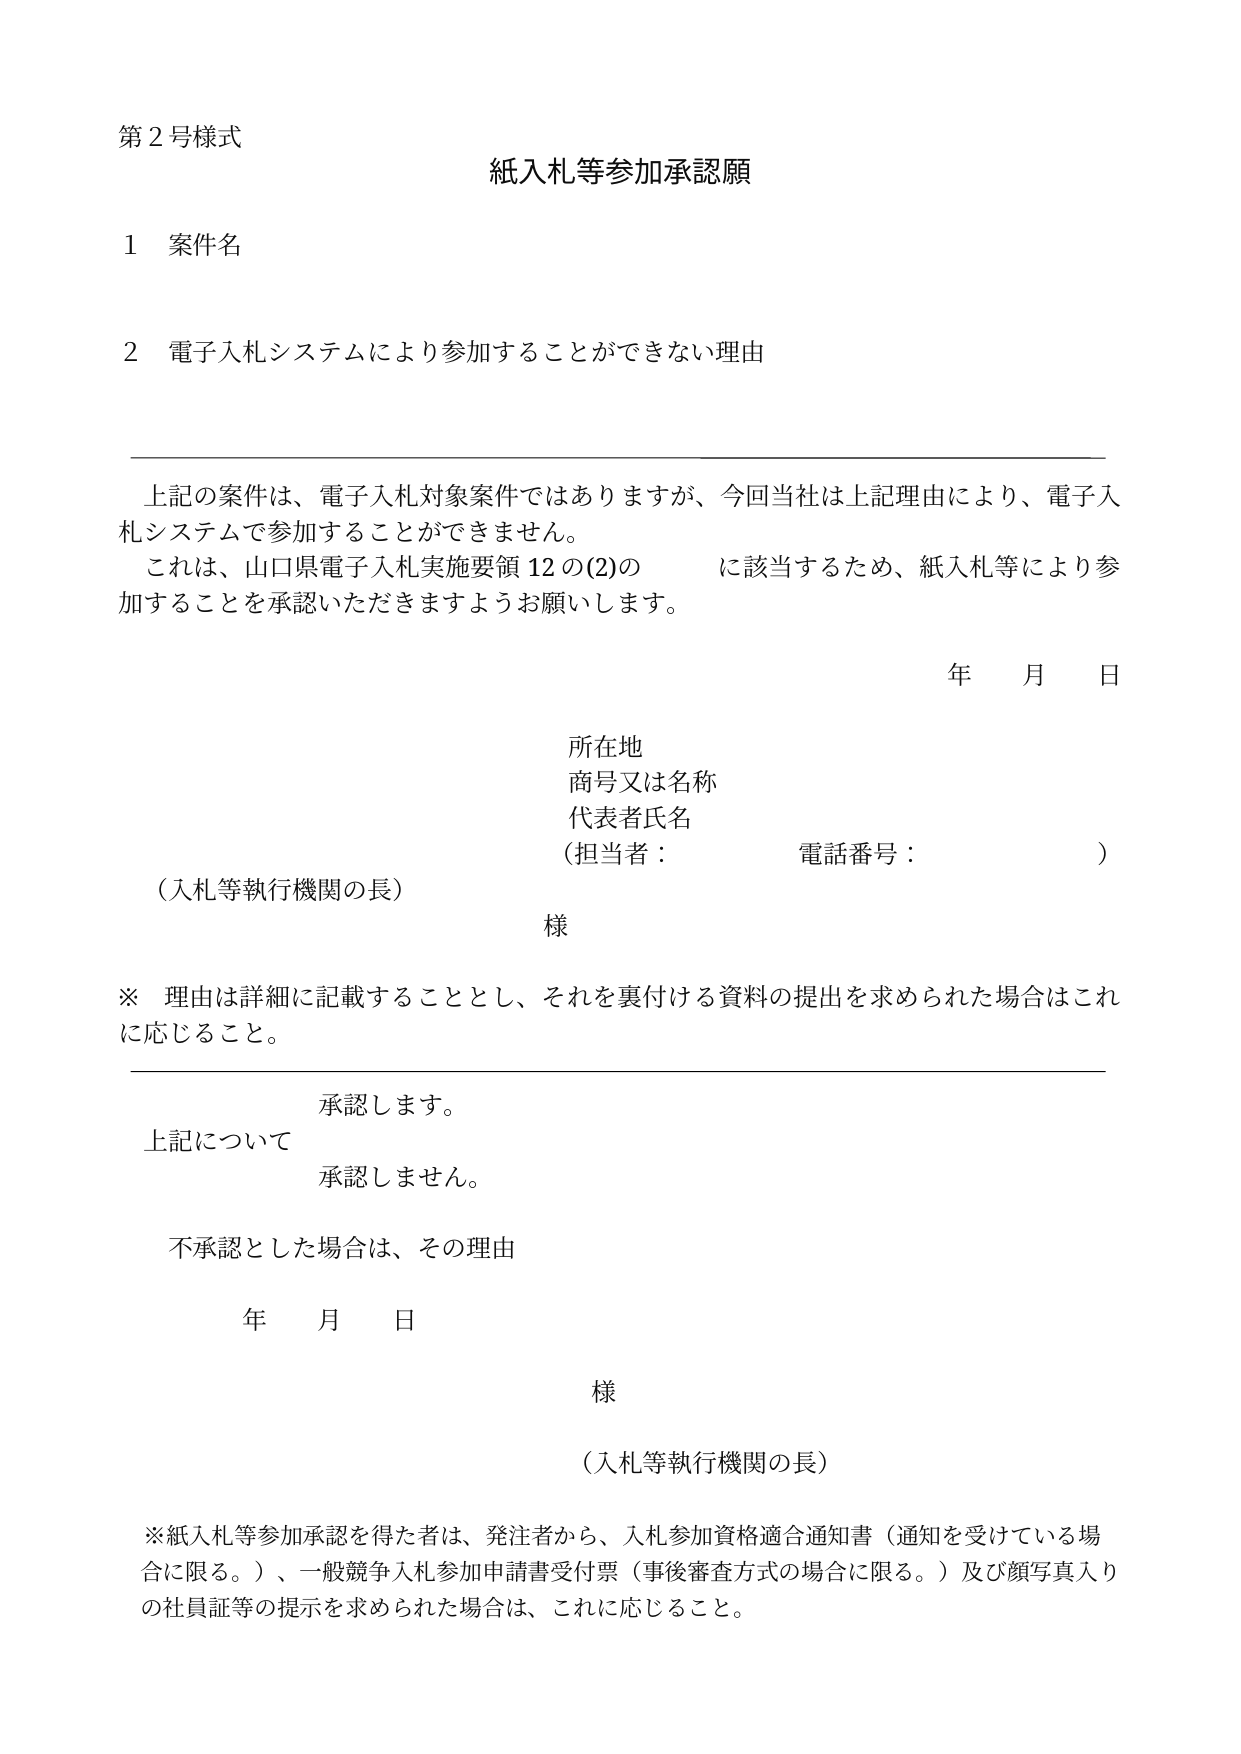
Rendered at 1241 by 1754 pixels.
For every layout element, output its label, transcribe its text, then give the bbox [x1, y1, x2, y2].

text 上記について [118, 1121, 1122, 1157]
text 代表者氏名 [568, 799, 1122, 835]
text （入札等執行機関の長） [568, 1444, 1122, 1480]
text 上記の案件は、電子入札対象案件ではありますが、今回当社は上記理由により、電子入札システムで参加することができません。 [118, 476, 1122, 548]
text 様 [543, 906, 1122, 942]
text 商号又は名称 [568, 763, 1122, 799]
text 不承認とした場合は、その理由 [118, 1229, 1122, 1265]
text 承認します。 [118, 1086, 1122, 1121]
text 年 月 日 [118, 1301, 1122, 1336]
text 年 月 日 [118, 656, 1122, 691]
text ２ 電子入札システムにより参加することができない理由 [118, 333, 1122, 369]
text これは、山口県電子入札実施要領12の(2)の に該当するため、紙入札等により参加することを承認いただきますようお願いします。 [118, 548, 1122, 620]
text （入札等執行機関の長） [118, 871, 1122, 906]
text 紙入札等参加承認願 [118, 154, 1122, 190]
text 第２号様式 [118, 118, 1122, 154]
text 合に限る。）、一般競争入札参加申請書受付票（事後審査方式の場合に限る。）及び顔写真入り [140, 1551, 1122, 1587]
text １ 案件名 [118, 226, 1122, 261]
text 所在地 [568, 727, 1122, 763]
text 様 [118, 1372, 1122, 1408]
text ※紙入札等参加承認を得た者は、発注者から、入札参加資格適合通知書（通知を受けている場 [118, 1516, 1122, 1551]
text （担当者： 電話番号： ） [118, 835, 1122, 871]
text ※ 理由は詳細に記載することとし、それを裏付ける資料の提出を求められた場合はこれ に応じること。 [118, 978, 1122, 1050]
text 承認しません。 [118, 1157, 1122, 1193]
text の社員証等の提示を求められた場合は、これに応じること。 [140, 1587, 1122, 1623]
